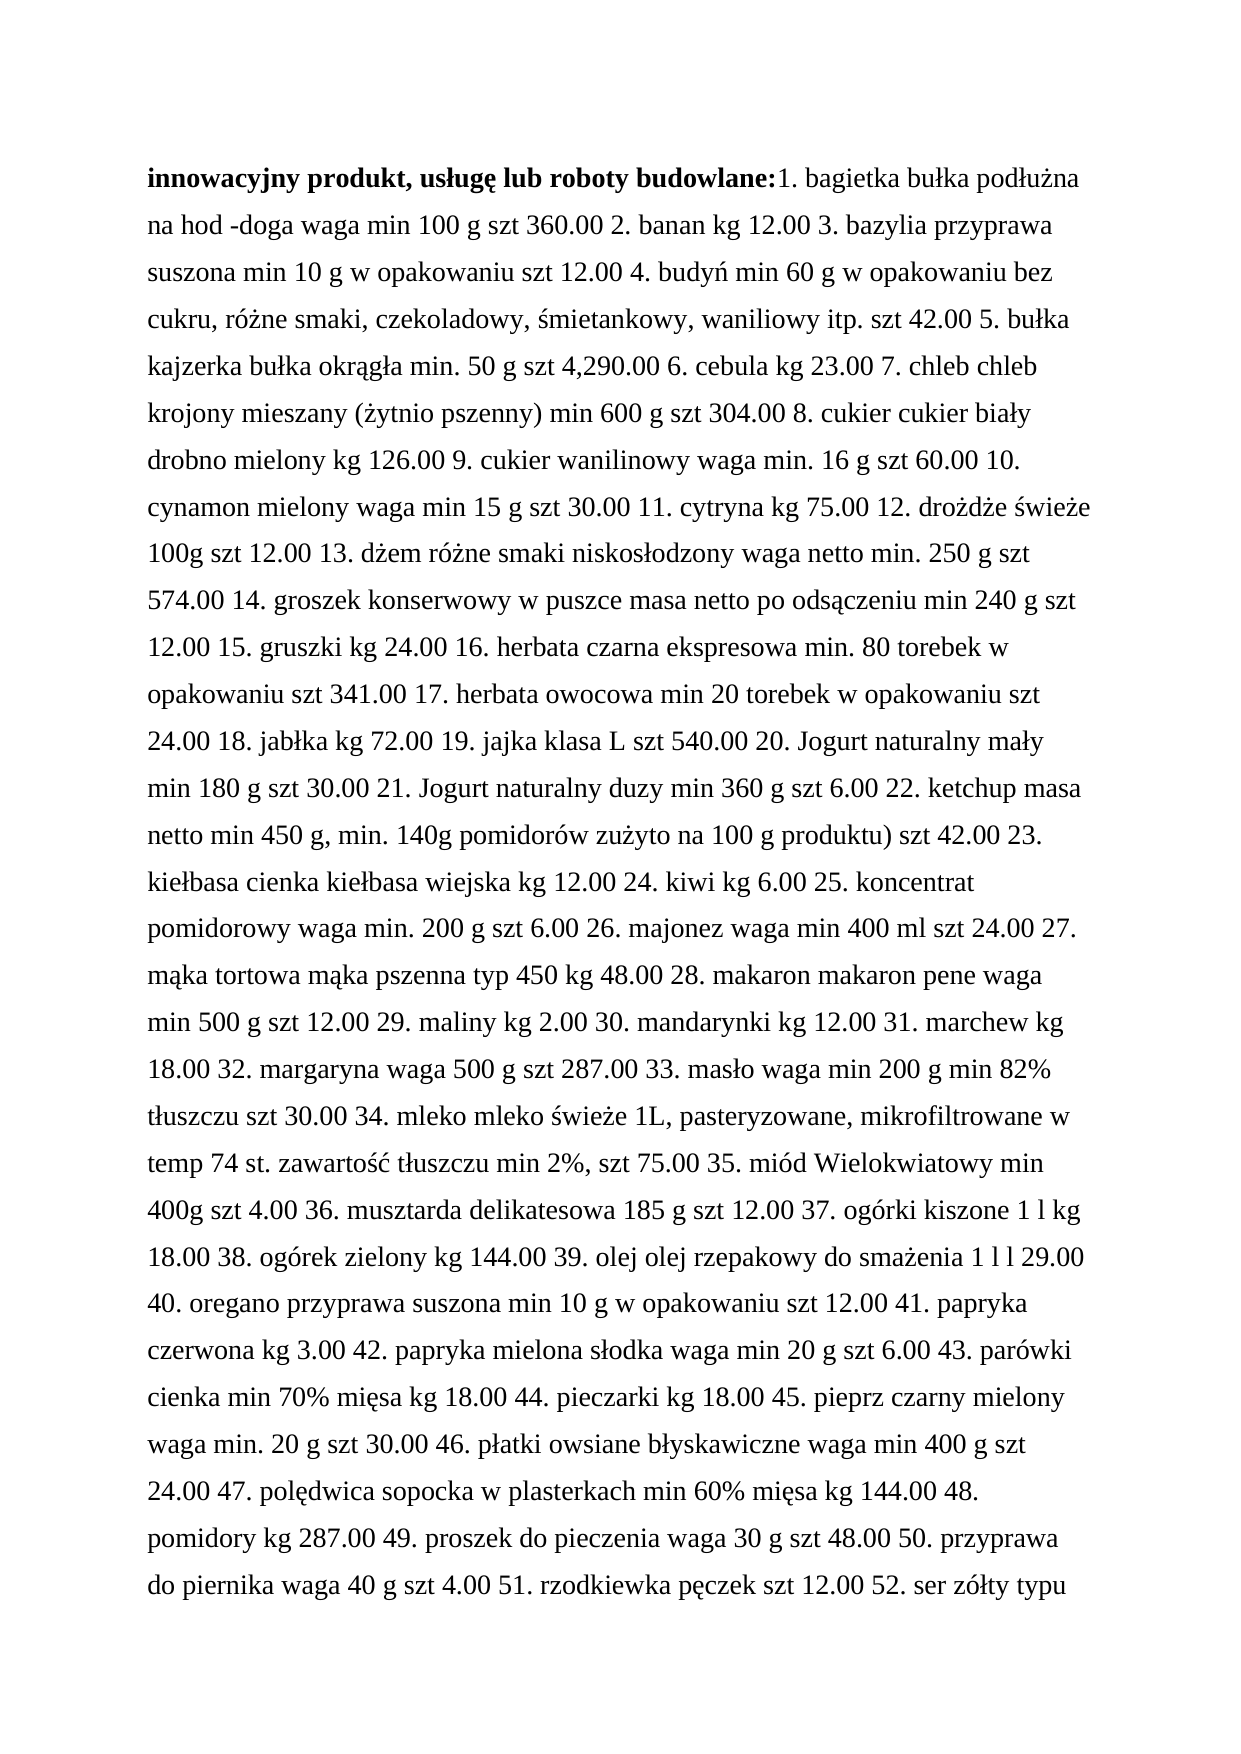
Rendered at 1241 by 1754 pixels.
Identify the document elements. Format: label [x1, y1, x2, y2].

text [147, 147, 1093, 1600]
